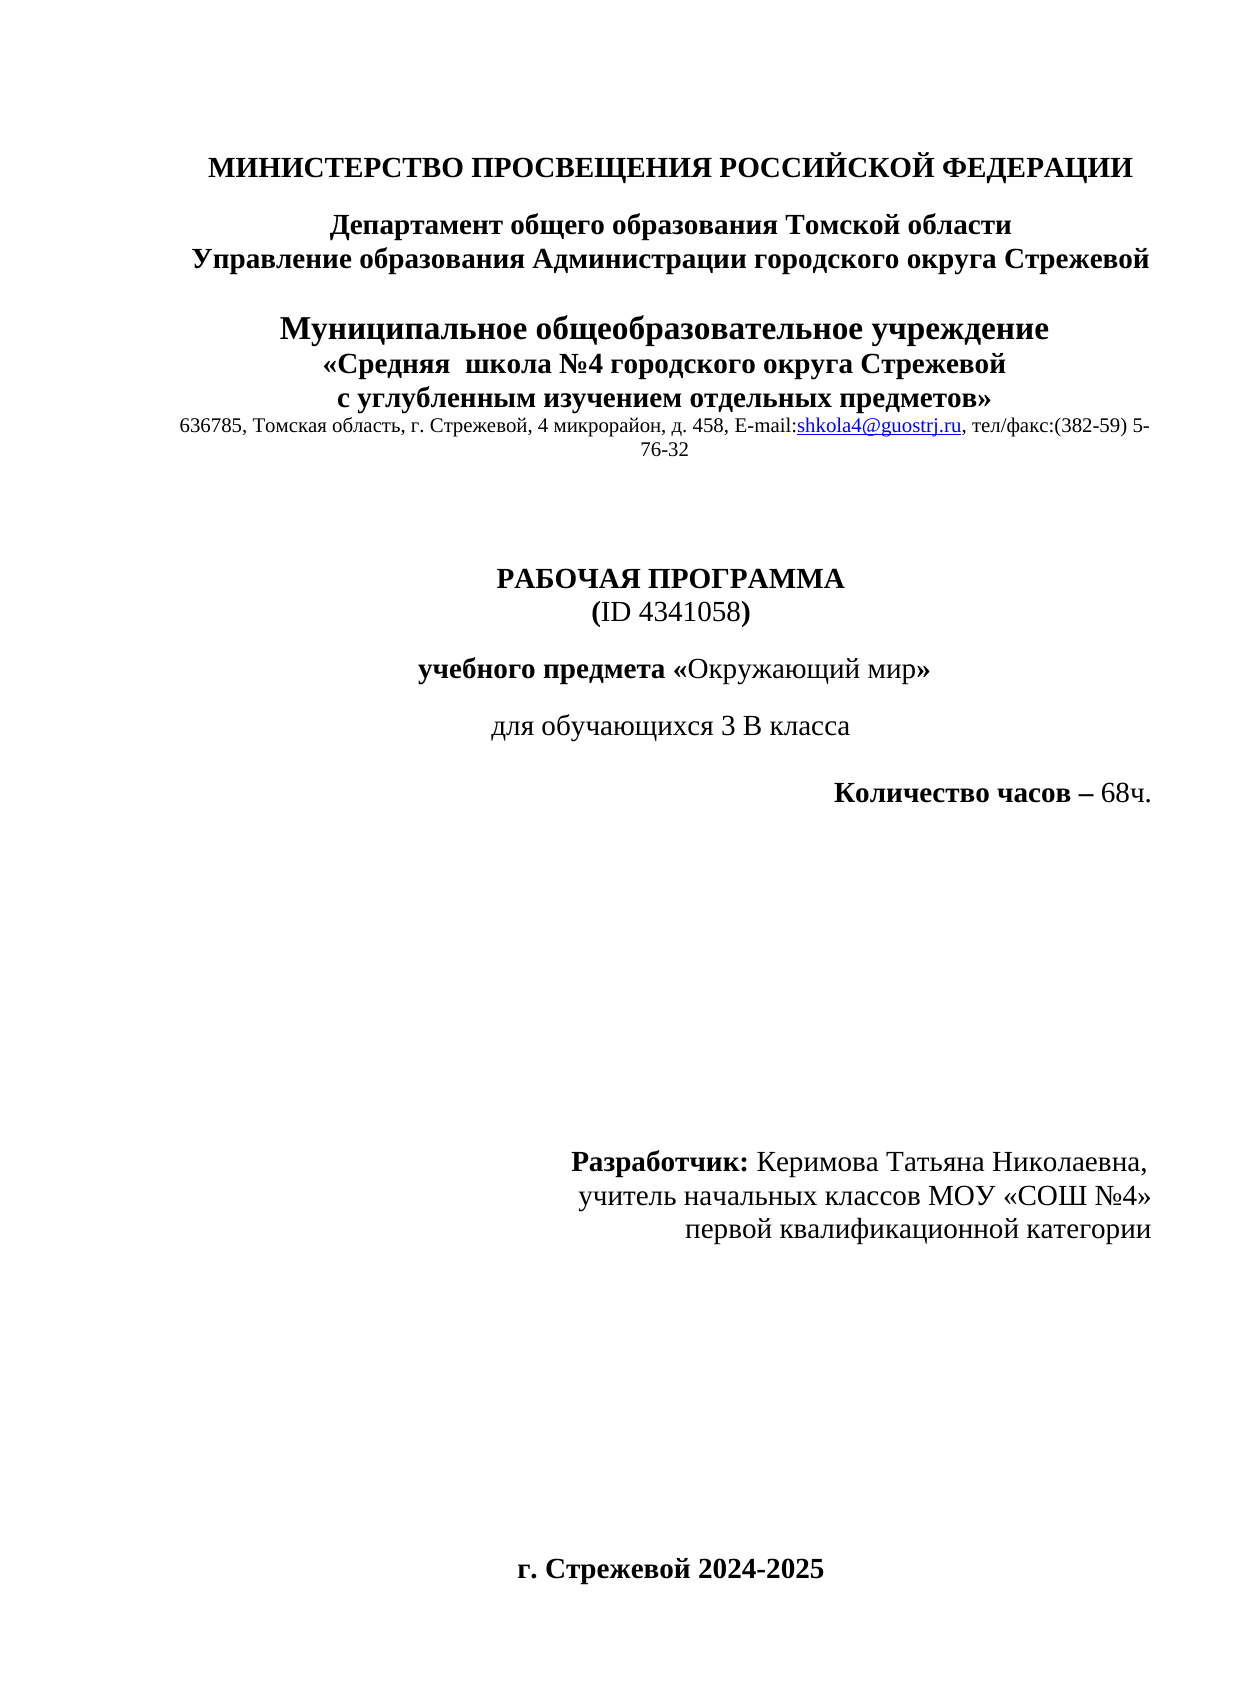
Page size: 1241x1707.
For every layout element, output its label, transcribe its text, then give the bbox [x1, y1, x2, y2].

text 636785, Томская область, г. Стрежевой, 4 микрорайон, д. 458, E-mail:shkola4@guostrj.ru, тел/факс:(382-59) 5-76-32 [177, 413, 1152, 461]
text учитель начальных классов МОУ «СОШ №4» [533, 1178, 1152, 1211]
text (ID 4341058) [741, 594, 1152, 628]
text первой квалификационной категории [533, 1211, 1152, 1245]
text «Средняя школа №4 городского округа Стрежевой [177, 346, 1152, 380]
text (ID 4341058) [190, 594, 601, 628]
text Муниципальное общеобразовательное учреждение [177, 308, 1152, 346]
text Разработчик: Керимова Татьяна Николаевна, [177, 1144, 1152, 1178]
text для обучающихся 3 В класса [189, 708, 1152, 742]
text Управление образования Администрации городского округа Стрежевой [190, 241, 1152, 274]
text МИНИСТЕРСТВО ПРОСВЕЩЕНИЯ РОССИЙСКОЙ ФЕДЕРАЦИИ [190, 150, 1152, 184]
text РАБОЧАЯ ПРОГРАММА [189, 561, 1152, 594]
text учебного предмета «Окружающий мир» [190, 651, 1152, 685]
text с углубленным изучением отдельных предметов» [177, 380, 1152, 413]
text ​г. Стрежевой‌ 2024‌-2025 [190, 1551, 1152, 1585]
text ‌‌‌Департамент общего образования Томской области [190, 207, 1152, 241]
text Количество часов – 68ч. [533, 775, 1152, 809]
